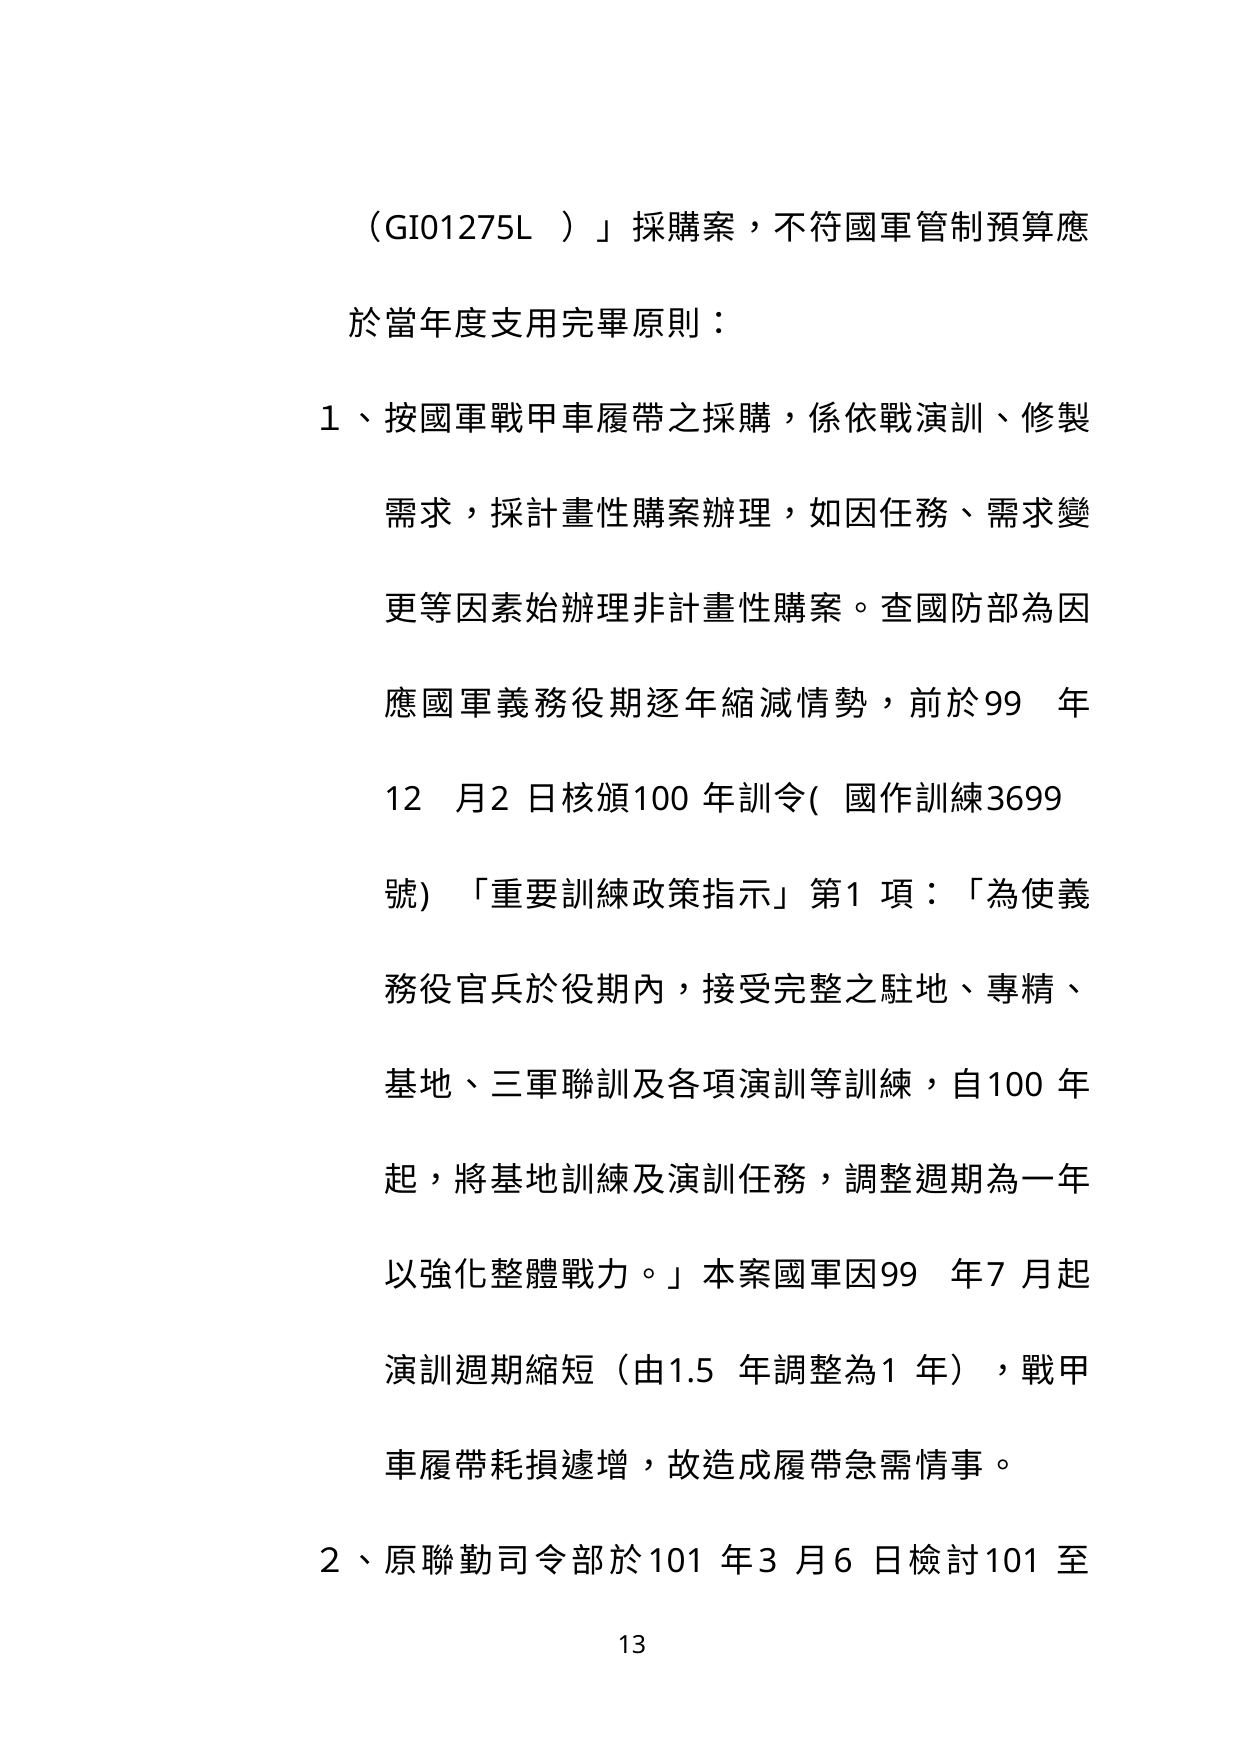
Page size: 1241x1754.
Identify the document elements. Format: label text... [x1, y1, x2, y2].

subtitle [280, 1511, 1092, 1606]
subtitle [242, 178, 1092, 368]
subtitle 按國軍戰甲車履帶之採購，係依戰演訓、修製需求，採計畫性購案辦理，如因任務、需求變更等因素始辦理非計畫性購案。查國防部為因應國軍義務役期逐年縮減情勢，前於99年12月2日核頒100年訓令(國作訓練3699號)「重要訓練政策指示」第1項：「為使義務役官兵於役期內，接受完整之駐地、專精、基地、三軍聯訓及各項演訓等訓練，自100年起，將基地訓練及演訓任務，調整週期為一年，以強化整體戰力。」本案國軍因99年7月起演訓週期縮短（由1.5年調整為1年），戰甲車履帶耗損遽增，故造成履帶急需情事。 [280, 368, 1092, 1511]
